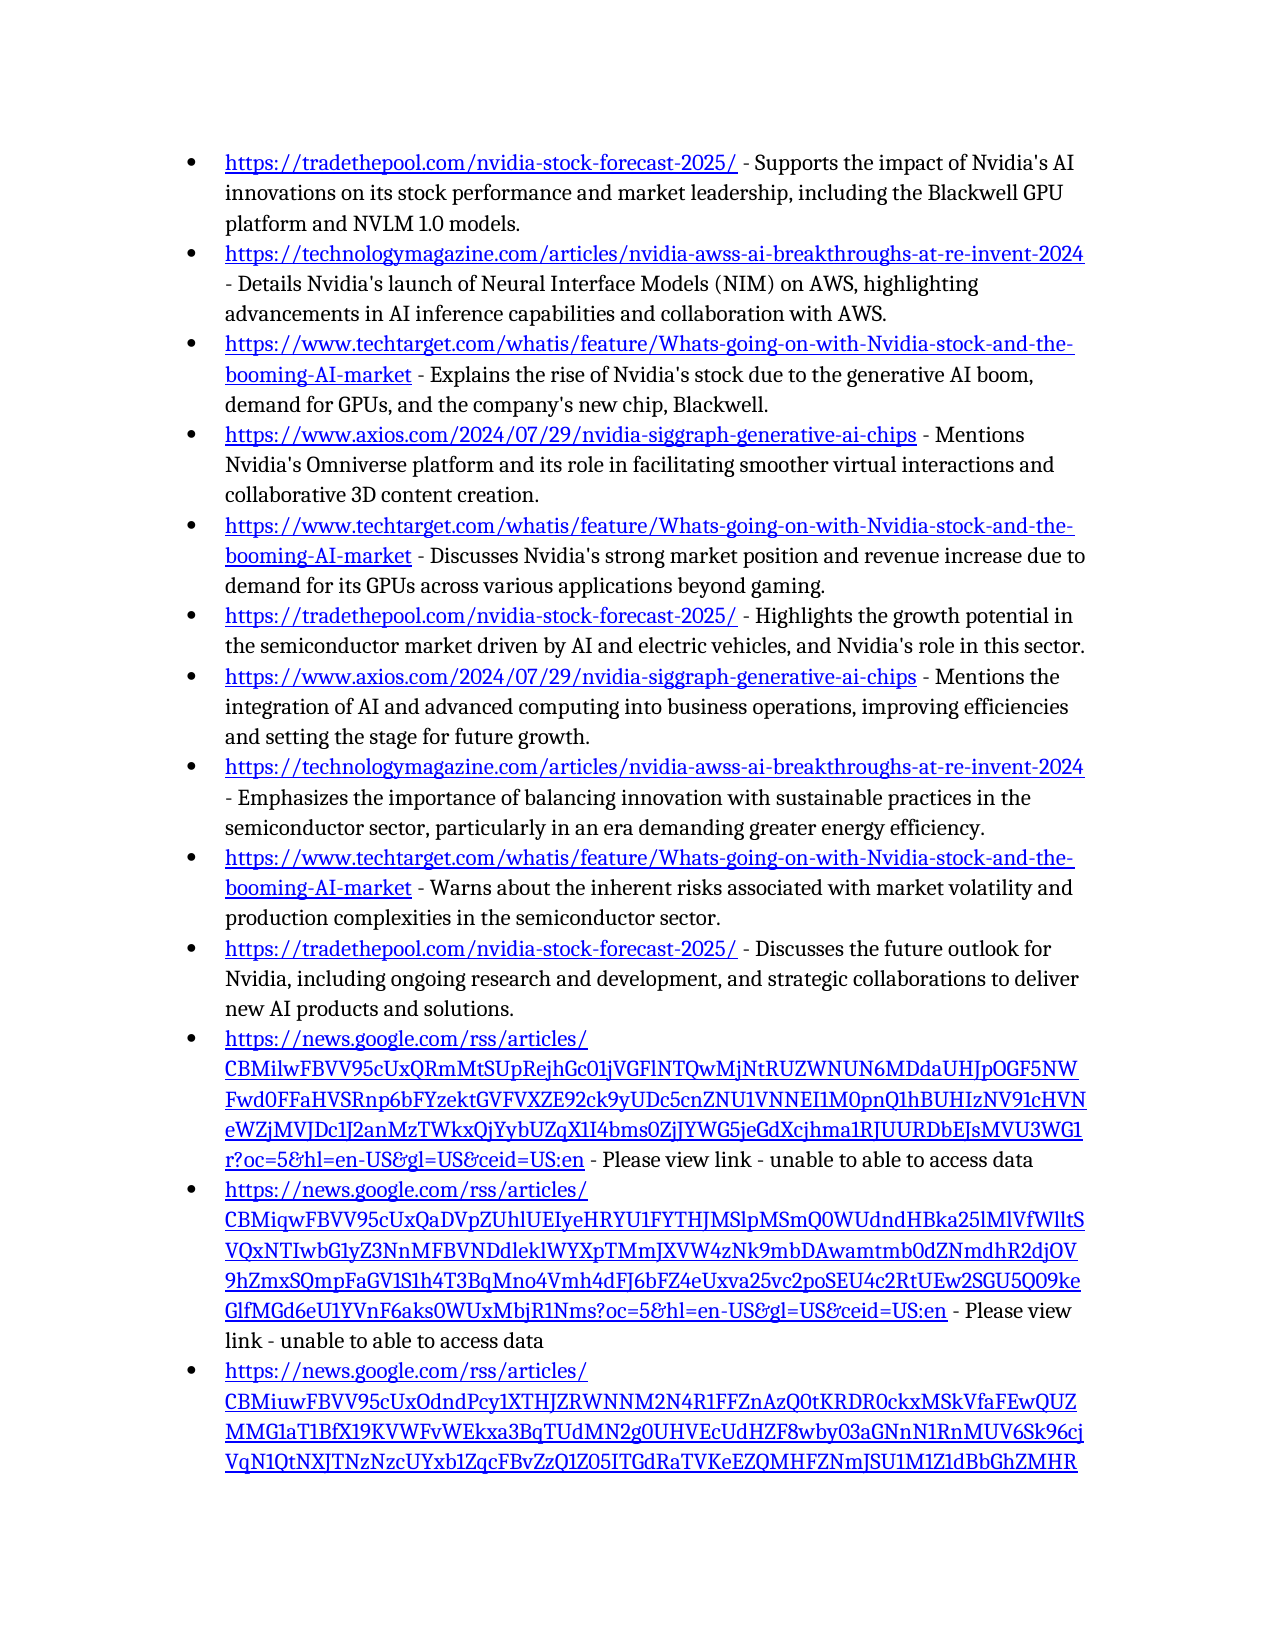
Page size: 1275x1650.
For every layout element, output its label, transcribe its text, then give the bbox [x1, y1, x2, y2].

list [187, 1358, 1087, 1475]
list https://news.google.com/rss/articles/CBMilwFBVV95cUxQRmMtSUpRejhGc01jVGFlNTQwMjNtRUZWNUN6MDdaUHJpOGF5NWFwd0FFaHVSRnp6bFYzektGVFVXZE92ck9yUDc5cnZNU1VNNEI1M0pnQ1hBUHIzNV91cHVNeWZjMVJDc1J2anMzTWkxQjYybUZqX1I4bms0ZjJYWG5jeGdXcjhma1RJUURDbEJsMVU3WG1r?oc=5&hl=en-US&gl=US&ceid=US:en - Please view link - unable to able to access data [187, 1026, 1087, 1173]
list https://www.techtarget.com/whatis/feature/Whats-going-on-with-Nvidia-stock-and-the-booming-AI-market - Warns about the inherent risks associated with market volatility and production complexities in the semiconductor sector. [187, 845, 1087, 932]
list https://news.google.com/rss/articles/CBMiqwFBVV95cUxQaDVpZUhlUEIyeHRYU1FYTHJMSlpMSmQ0WUdndHBka25lMlVfWlltSVQxNTIwbG1yZ3NnMFBVNDdleklWYXpTMmJXVW4zNk9mbDAwamtmb0dZNmdhR2djOV9hZmxSQmpFaGV1S1h4T3BqMno4Vmh4dFJ6bFZ4eUxva25vc2poSEU4c2RtUEw2SGU5Q09keGlfMGd6eU1YVnF6aks0WUxMbjR1Nms?oc=5&hl=en-US&gl=US&ceid=US:en - Please view link - unable to able to access data [187, 1177, 1087, 1354]
list https://www.techtarget.com/whatis/feature/Whats-going-on-with-Nvidia-stock-and-the-booming-AI-market - Explains the rise of Nvidia's stock due to the generative AI boom, demand for GPUs, and the company's new chip, Blackwell. [187, 331, 1087, 418]
list https://tradethepool.com/nvidia-stock-forecast-2025/ - Discusses the future outlook for Nvidia, including ongoing research and development, and strategic collaborations to deliver new AI products and solutions. [187, 935, 1087, 1022]
list https://tradethepool.com/nvidia-stock-forecast-2025/ - Highlights the growth potential in the semiconductor market driven by AI and electric vehicles, and Nvidia's role in this sector. [187, 603, 1087, 660]
list https://technologymagazine.com/articles/nvidia-awss-ai-breakthroughs-at-re-invent-2024 - Details Nvidia's launch of Neural Interface Models (NIM) on AWS, highlighting advancements in AI inference capabilities and collaboration with AWS. [187, 241, 1087, 327]
list https://www.axios.com/2024/07/29/nvidia-siggraph-generative-ai-chips - Mentions Nvidia's Omniverse platform and its role in facilitating smoother virtual interactions and collaborative 3D content creation. [187, 422, 1087, 509]
list https://www.techtarget.com/whatis/feature/Whats-going-on-with-Nvidia-stock-and-the-booming-AI-market - Discusses Nvidia's strong market position and revenue increase due to demand for its GPUs across various applications beyond gaming. [187, 512, 1087, 599]
list https://www.axios.com/2024/07/29/nvidia-siggraph-generative-ai-chips - Mentions the integration of AI and advanced computing into business operations, improving efficiencies and setting the stage for future growth. [187, 663, 1087, 750]
list https://technologymagazine.com/articles/nvidia-awss-ai-breakthroughs-at-re-invent-2024 - Emphasizes the importance of balancing innovation with sustainable practices in the semiconductor sector, particularly in an era demanding greater energy efficiency. [187, 754, 1087, 841]
list https://tradethepool.com/nvidia-stock-forecast-2025/ - Supports the impact of Nvidia's AI innovations on its stock performance and market leadership, including the Blackwell GPU platform and NVLM 1.0 models. [187, 150, 1087, 237]
